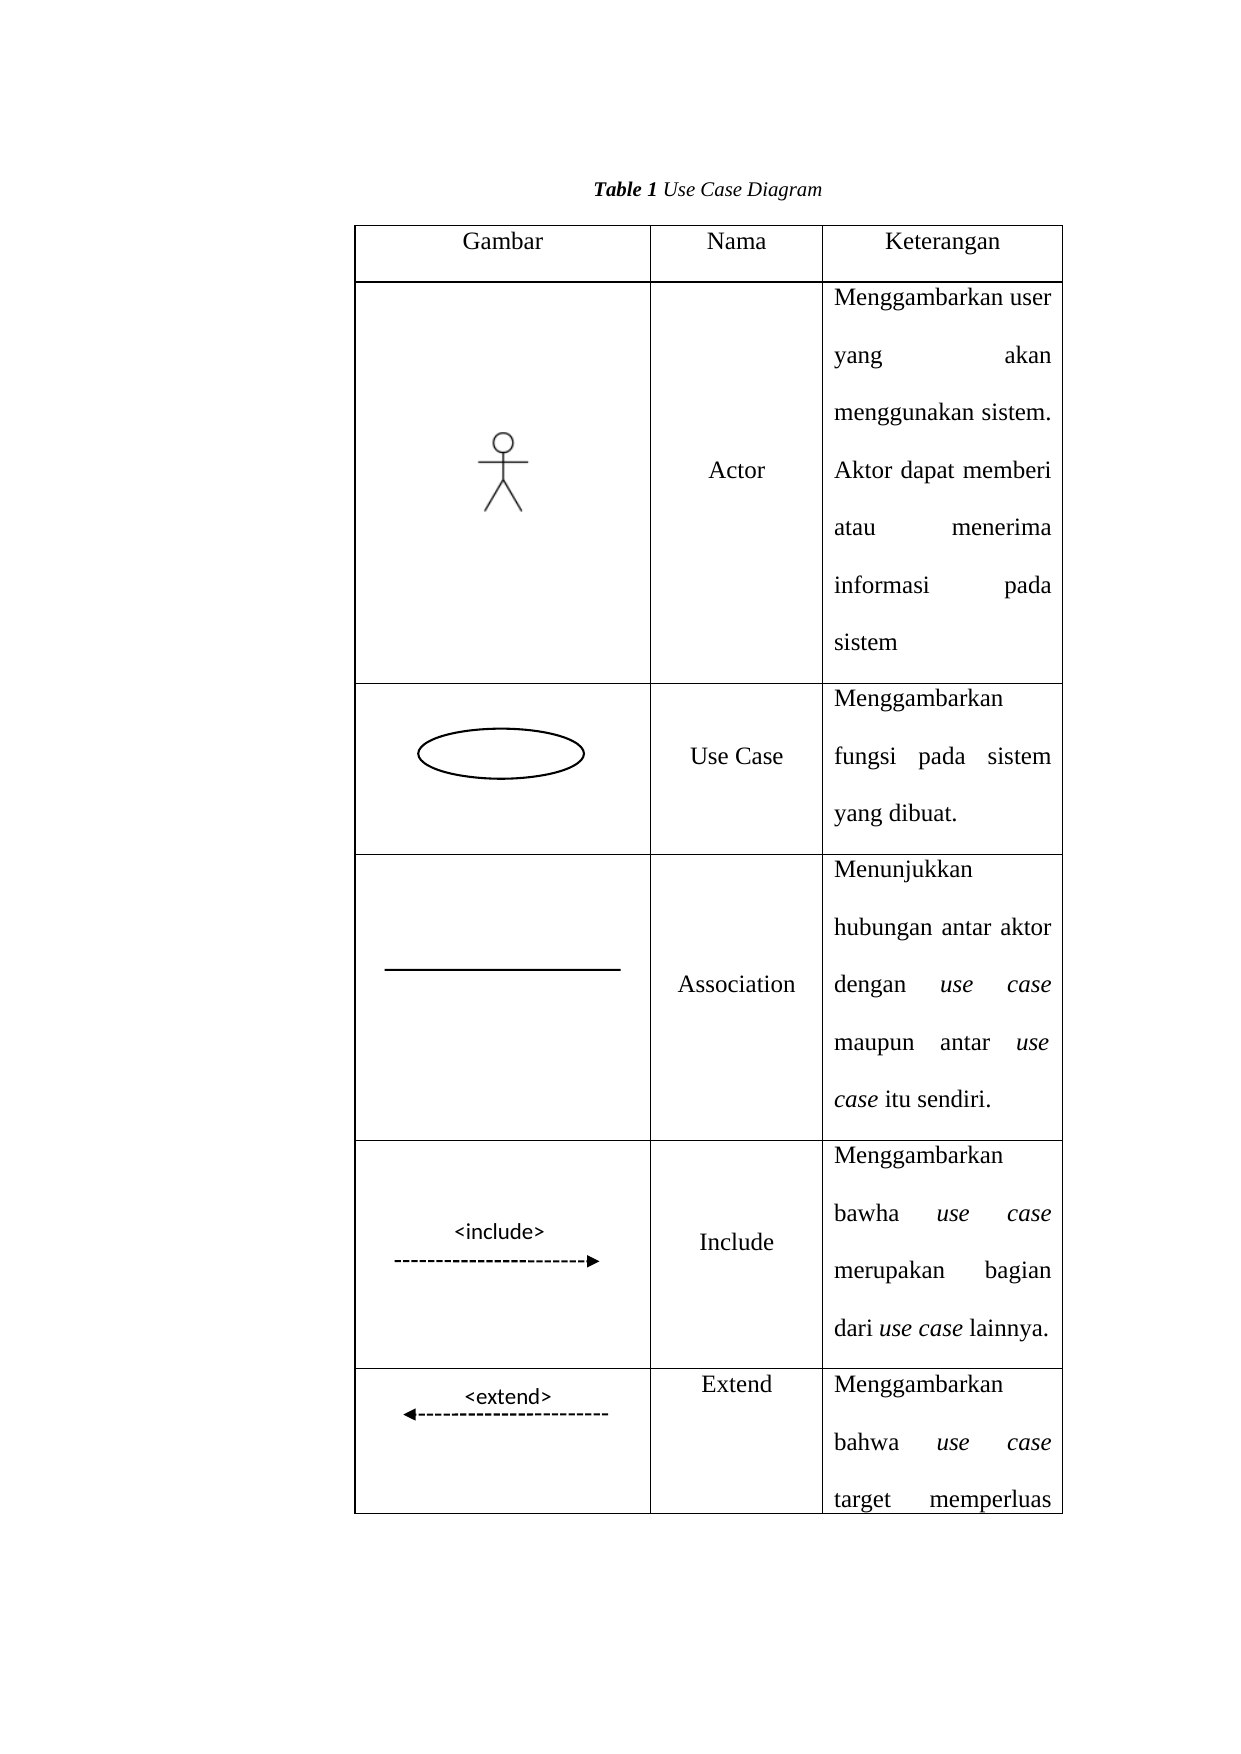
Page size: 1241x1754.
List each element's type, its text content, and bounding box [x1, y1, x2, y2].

table_cell Menggambarkan user yang akan menggunakan sistem. Aktor dapat memberi atau menerima informasi pada sistem [823, 283, 1062, 682]
table_cell [356, 283, 650, 682]
table_cell Include [651, 1141, 822, 1368]
table_cell Menunjukkan hubungan antar aktor dengan use case maupun antar use case itu sendiri. [823, 855, 1062, 1139]
table_cell Association [651, 855, 822, 1139]
table_cell Actor [651, 283, 822, 682]
table_cell Extend [651, 1369, 822, 1513]
table_cell Use Case [651, 684, 822, 853]
table_cell Menggambarkan fungsi pada sistem yang dibuat. [823, 684, 1062, 853]
table_cell [356, 684, 650, 853]
picture [467, 414, 538, 524]
table_cell [356, 1141, 650, 1368]
table_cell [356, 855, 650, 1139]
text Table 1 Use Case Diagram [354, 177, 1063, 201]
table_cell [356, 1369, 650, 1513]
table_cell Menggambarkan bawha use case merupakan bagian dari use case lainnya. [823, 1141, 1062, 1368]
table_header Keterangan [823, 226, 1062, 281]
table_header Nama [651, 226, 822, 281]
table_header Gambar [356, 226, 650, 281]
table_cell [823, 1369, 1062, 1513]
